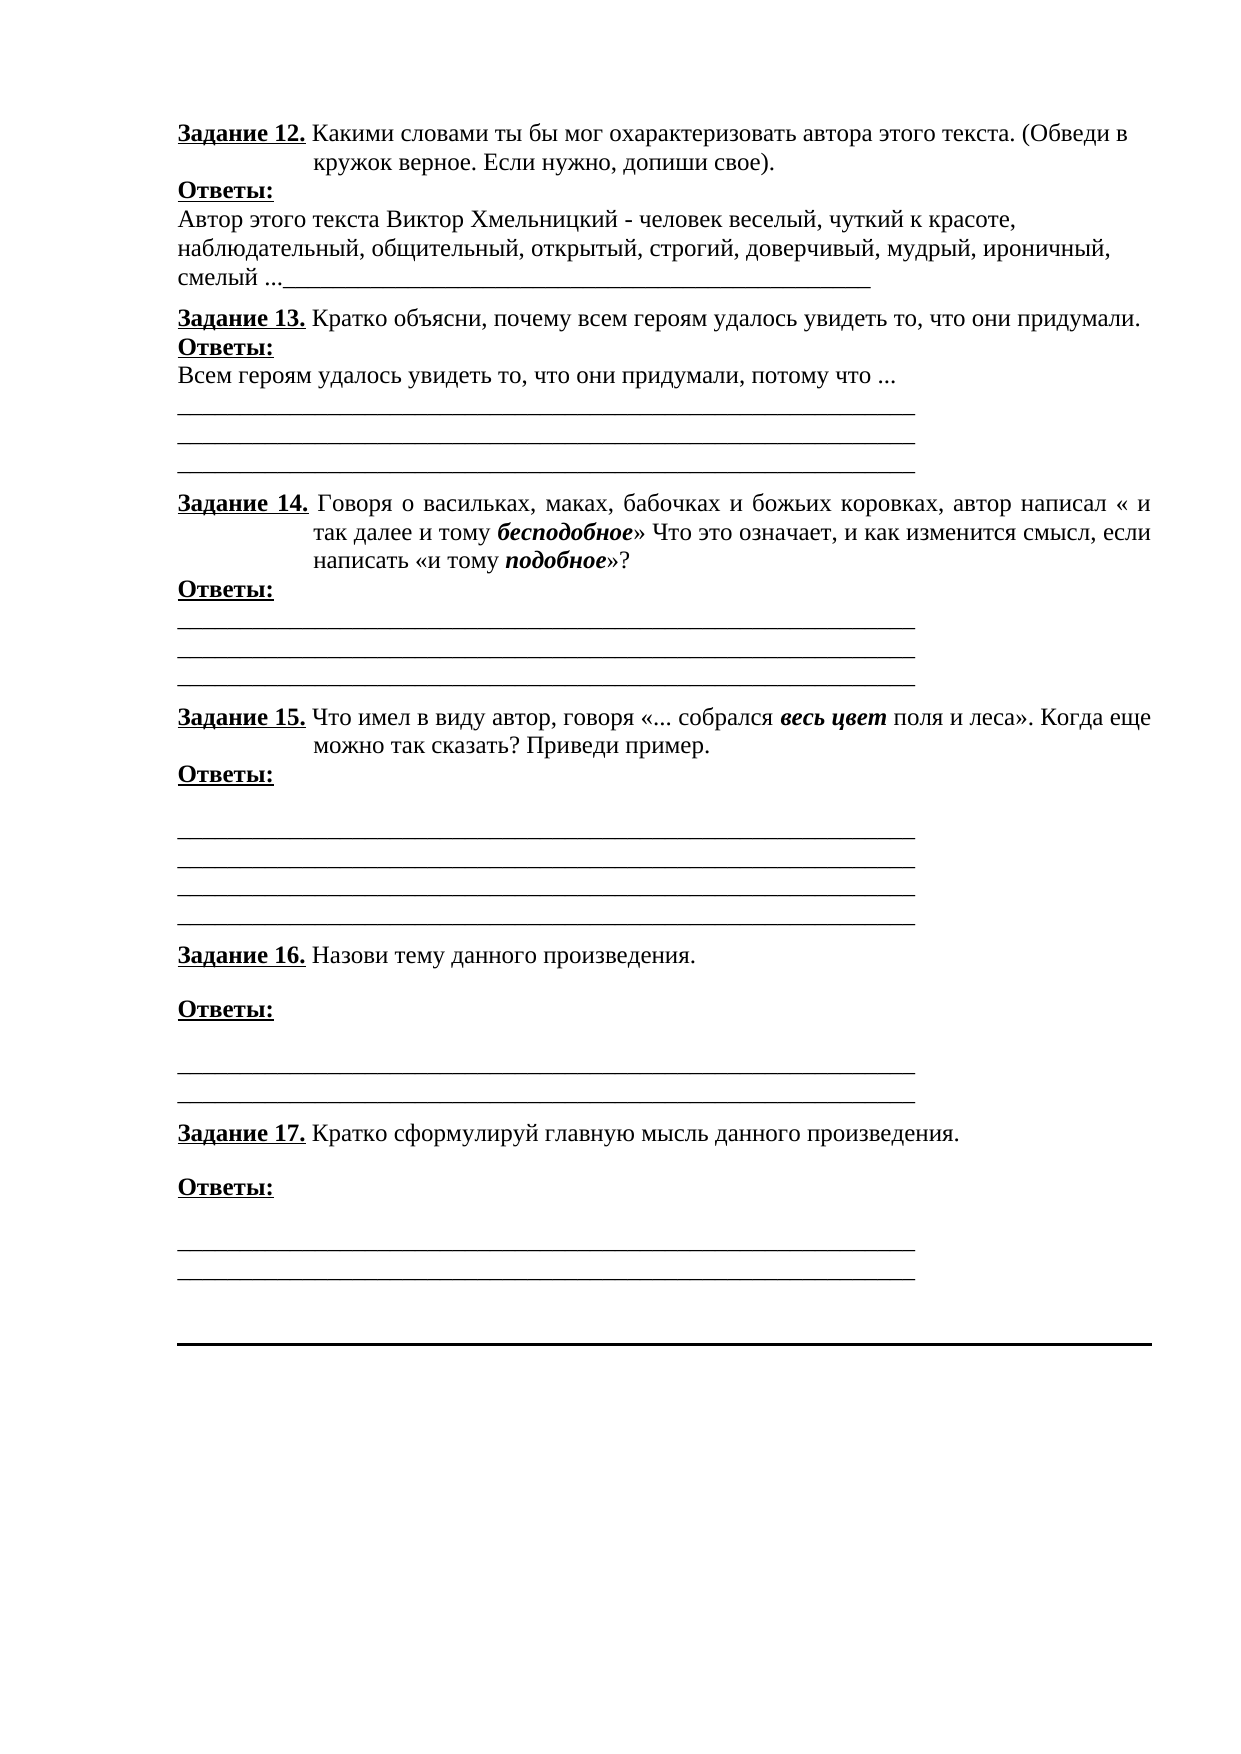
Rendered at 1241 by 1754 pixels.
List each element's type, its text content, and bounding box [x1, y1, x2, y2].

text Ответы: [177, 1172, 1152, 1201]
text Ответы: [177, 176, 1152, 204]
text ___________________________________________________________ [177, 389, 1152, 418]
text ___________________________________________________________ [177, 632, 1152, 661]
text Задание 17. Кратко сформулируй главную мысль данного произведения. [177, 1118, 1152, 1147]
text Задание 16. Назови тему данного произведения. [177, 941, 1152, 969]
text Автор этого текста Виктор Хмельницкий - человек веселый, чуткий к красоте, наблюдательный, общительный, открытый, строгий, доверчивый, мудрый, ироничный, смелый ..._______________________________________________ [177, 204, 1152, 291]
text Задание 13. Кратко объясни, почему всем героям удалось увидеть то, что они придумали. [177, 303, 1152, 332]
text Ответы: [177, 994, 1152, 1023]
text Задание 12. Какими словами ты бы мог охарактеризовать автора этого текста. (Обведи в кружок верное. Если нужно, допиши свое). [177, 118, 1152, 176]
text ___________________________________________________________ [177, 842, 1152, 871]
text ___________________________________________________________ [177, 447, 1152, 476]
text ___________________________________________________________ [177, 661, 1152, 689]
text Ответы: [177, 574, 1152, 603]
text Ответы: [177, 759, 1152, 788]
text ___________________________________________________________ [177, 1077, 1152, 1106]
text ___________________________________________________________ [177, 1254, 1152, 1283]
text Задание 15. Что имел в виду автор, говоря «... собрался весь цвет поля и леса». Когда еще можно так сказать? Приведи пример. [177, 702, 1152, 759]
text ___________________________________________________________ [177, 603, 1152, 632]
text Задание 14. Говоря о васильках, маках, бабочках и божьих коровках, автор написал « и так далее и тому бесподобное» Что это означает, и как изменится смысл, если написать «и тому подобное»? [177, 488, 1152, 574]
text Всем героям удалось увидеть то, что они придумали, потому что ... [177, 361, 1152, 389]
text ___________________________________________________________ [177, 1226, 1152, 1254]
text ___________________________________________________________ [177, 899, 1152, 928]
text ___________________________________________________________ [177, 871, 1152, 899]
text ___________________________________________________________ [177, 813, 1152, 842]
text ___________________________________________________________ [177, 418, 1152, 447]
text Ответы: [177, 332, 1152, 361]
text ___________________________________________________________ [177, 1048, 1152, 1077]
